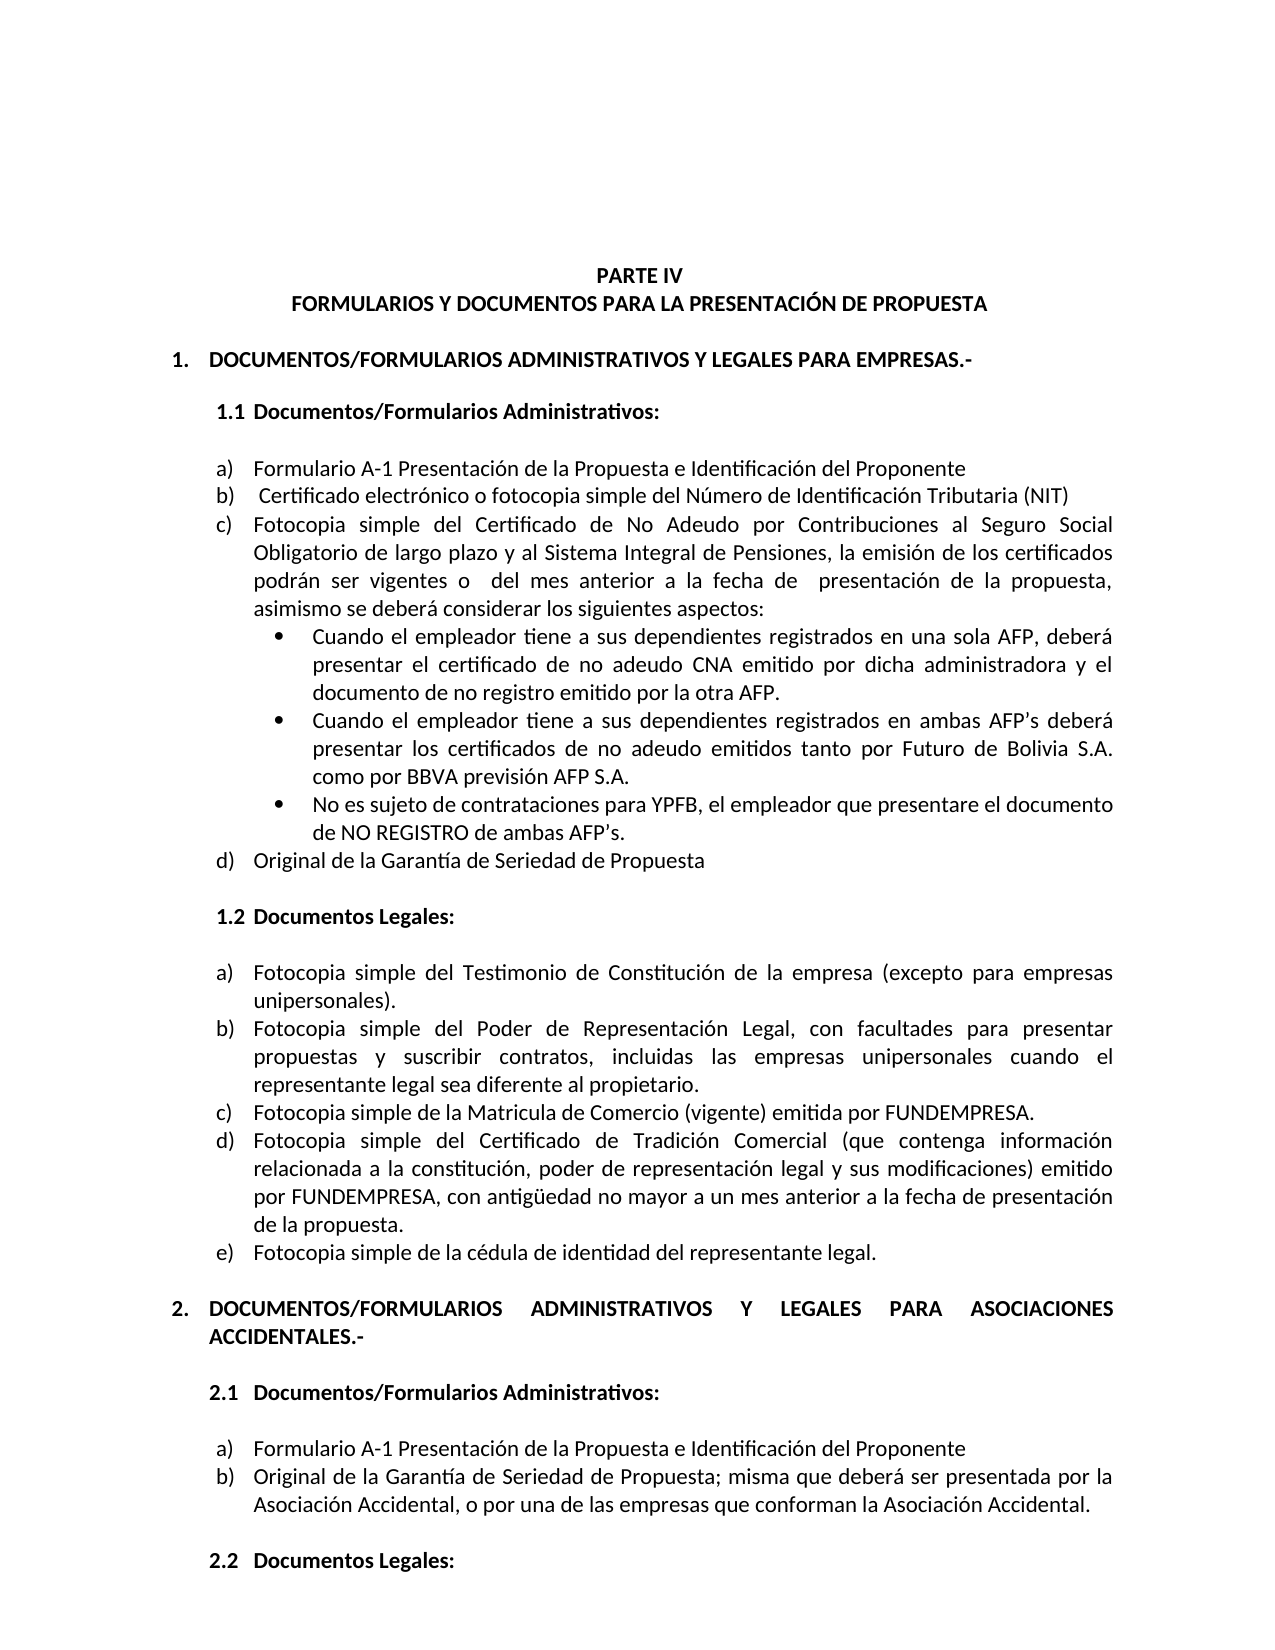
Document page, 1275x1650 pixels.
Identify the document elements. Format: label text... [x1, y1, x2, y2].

list Original de la Garantía de Seriedad de Propuesta; misma que deberá ser presentada por la Asociación Accidental, o por una de las empresas que conforman la Asociación Accidental. [216, 1462, 1114, 1518]
list Certificado electrónico o fotocopia simple del Número de Identificación Tributaria (NIT) [216, 482, 1114, 510]
list Fotocopia simple del Certificado de Tradición Comercial (que contenga información relacionada a la constitución, poder de representación legal y sus modificaciones) emitido por FUNDEMPRESA, con antigüedad no mayor a un mes anterior a la fecha de presentación de la propuesta. [216, 1126, 1114, 1238]
list Fotocopia simple de la Matricula de Comercio (vigente) emitida por FUNDEMPRESA. [216, 1098, 1114, 1126]
text PARTE IV [164, 261, 1114, 289]
list DOCUMENTOS/FORMULARIOS ADMINISTRATIVOS Y LEGALES PARA EMPRESAS.- [171, 345, 1114, 373]
text FORMULARIOS Y DOCUMENTOS PARA LA PRESENTACIÓN DE PROPUESTA [164, 289, 1114, 317]
list Documentos/Formularios Administrativos: [209, 1378, 1114, 1406]
list Original de la Garantía de Seriedad de Propuesta [216, 846, 1114, 874]
list Formulario A-1 Presentación de la Propuesta e Identificación del Proponente [216, 454, 1114, 482]
list Cuando el empleador tiene a sus dependientes registrados en una sola AFP, deberá presentar el certificado de no adeudo CNA emitido por dicha administradora y el documento de no registro emitido por la otra AFP. [275, 622, 1114, 706]
list Fotocopia simple del Testimonio de Constitución de la empresa (excepto para empresas unipersonales). [216, 958, 1114, 1014]
list Fotocopia simple del Certificado de No Adeudo por Contribuciones al Seguro Social Obligatorio de largo plazo y al Sistema Integral de Pensiones, la emisión de los certificados podrán ser vigentes o del mes anterior a la fecha de presentación de la propuesta, asimismo se deberá considerar los siguientes aspectos: [216, 510, 1114, 622]
list Formulario A-1 Presentación de la Propuesta e Identificación del Proponente [216, 1434, 1114, 1462]
list Documentos/Formularios Administrativos: [216, 397, 1114, 425]
list Fotocopia simple del Poder de Representación Legal, con facultades para presentar propuestas y suscribir contratos, incluidas las empresas unipersonales cuando el representante legal sea diferente al propietario. [216, 1014, 1114, 1098]
list DOCUMENTOS/FORMULARIOS ADMINISTRATIVOS Y LEGALES PARA ASOCIACIONES ACCIDENTALES.- [171, 1294, 1114, 1350]
list Cuando el empleador tiene a sus dependientes registrados en ambas AFP’s deberá presentar los certificados de no adeudo emitidos tanto por Futuro de Bolivia S.A. como por BBVA previsión AFP S.A. [275, 706, 1114, 790]
list Fotocopia simple de la cédula de identidad del representante legal. [216, 1238, 1114, 1266]
list Documentos Legales: [209, 1546, 1114, 1574]
list No es sujeto de contrataciones para YPFB, el empleador que presentare el documento de NO REGISTRO de ambas AFP’s. [275, 790, 1114, 846]
list Documentos Legales: [216, 902, 1114, 930]
